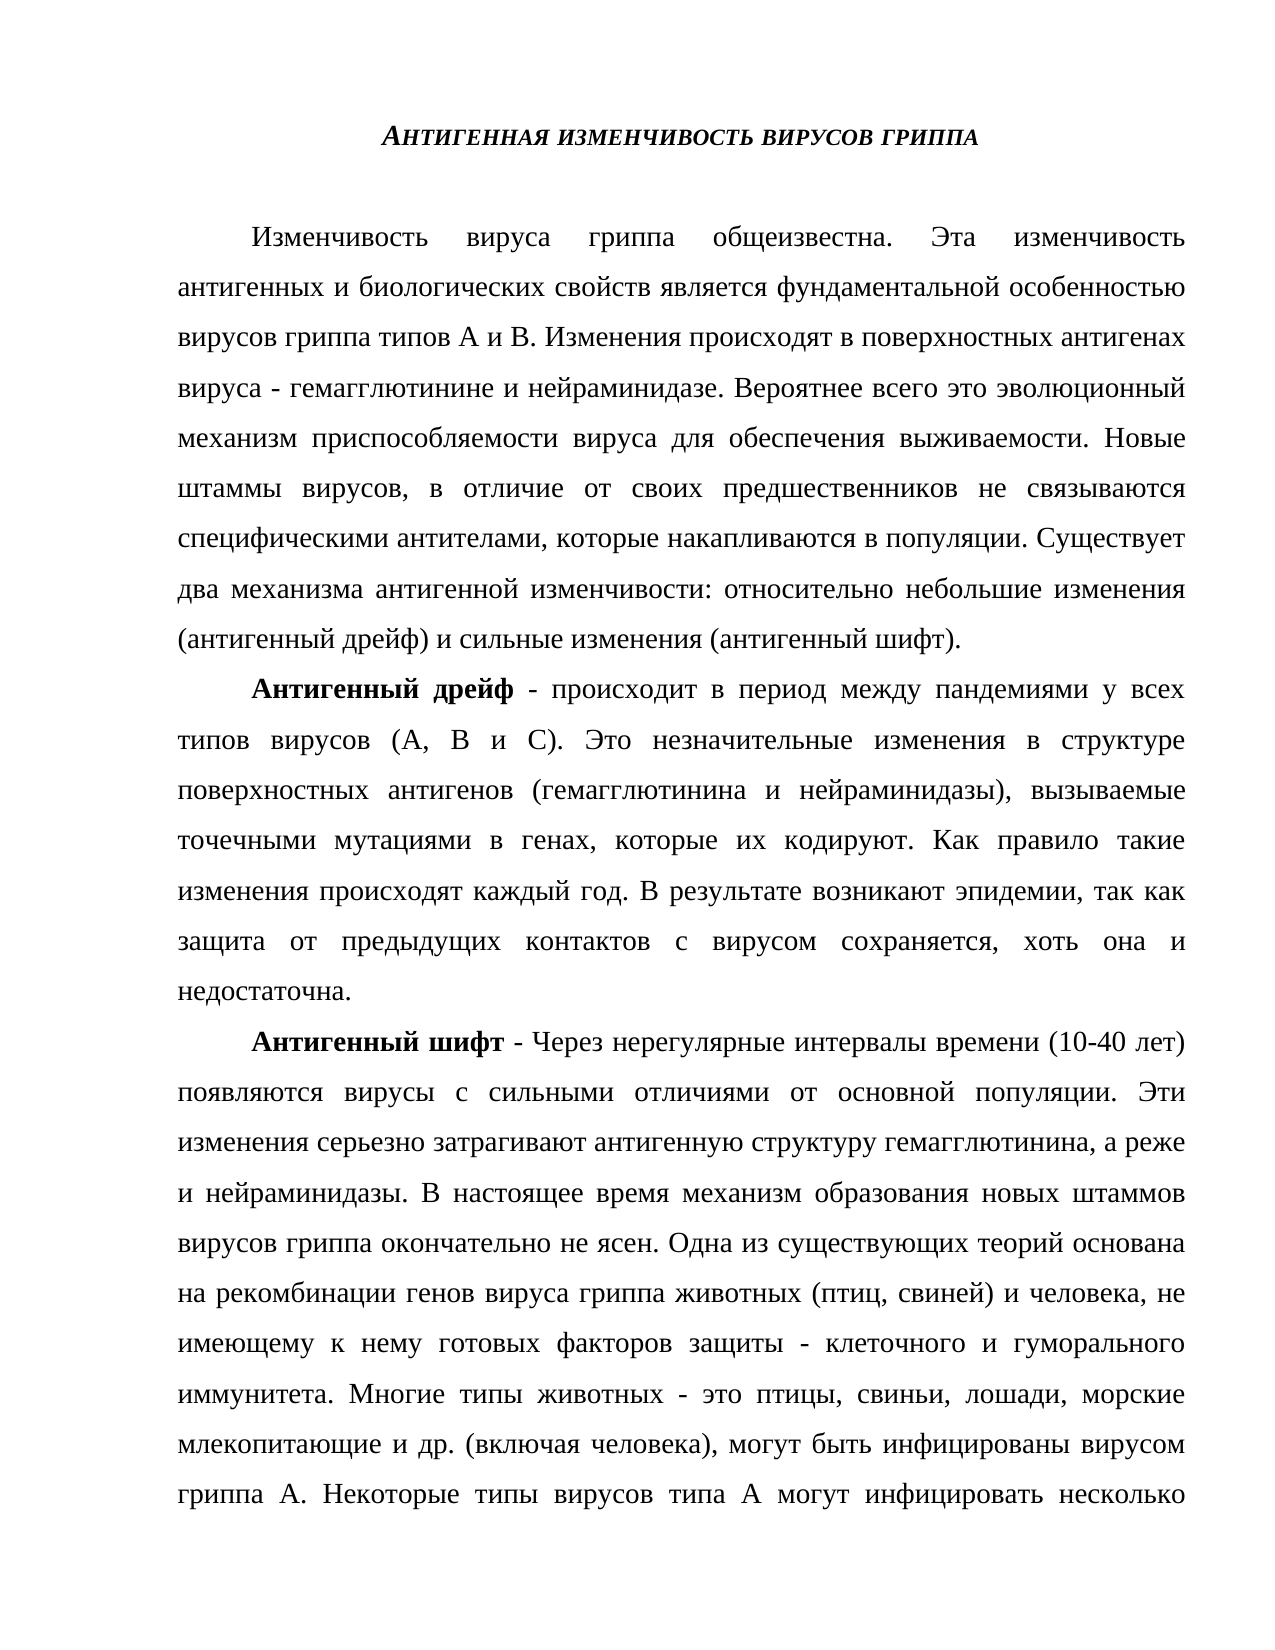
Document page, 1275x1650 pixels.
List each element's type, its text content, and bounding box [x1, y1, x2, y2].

text Изменчивость вируса гриппа общеизвестна. Эта изменчивость антигенных и биологических свойств является фундаментальной особенностью вирусов гриппа типов А и В. Изменения происходят в поверхностных антигенах вируса - гемагглютинине и нейраминидазе. Вероятнее всего это эволюционный механизм приспособляемости вируса для обеспечения выживаемости. Новые штаммы вирусов, в отличие от своих предшественников не связываются специфическими антителами, которые накапливаются в популяции. Существует два механизма антигенной изменчивости: относительно небольшие изменения (антигенный дрейф) и сильные изменения (антигенный шифт). [177, 219, 1186, 655]
text Антигенный дрейф - происходит в период между пандемиями у всех типов вирусов (А, В и С). Это незначительные изменения в структуре поверхностных антигенов (гемагглютинина и нейраминидазы), вызываемые точечными мутациями в генах, которые их кодируют. Как правило такие изменения происходят каждый год. В результате возникают эпидемии, так как защита от предыдущих контактов с вирусом сохраняется, хоть она и недостаточна. [177, 672, 1186, 1007]
subtitle Антигенная изменчивость вирусов гриппа [177, 118, 1186, 152]
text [177, 1024, 1186, 1510]
